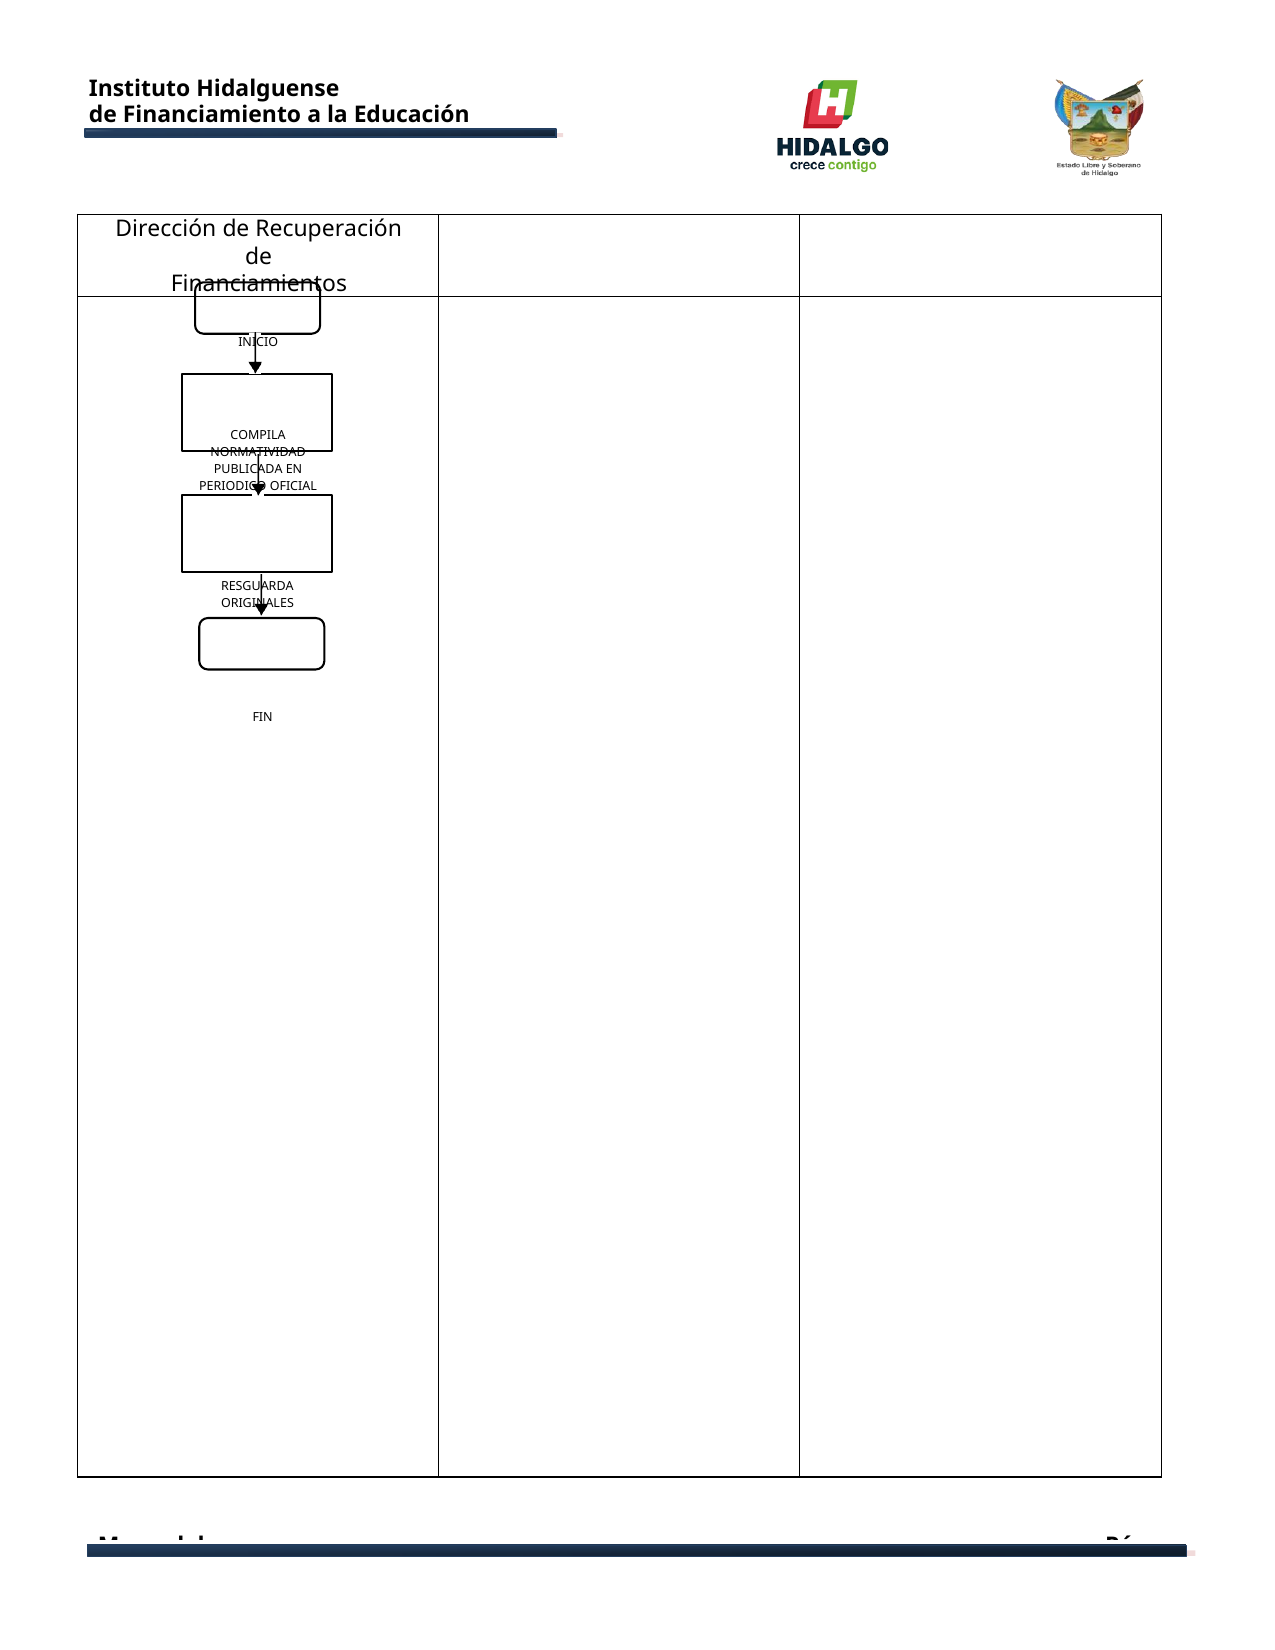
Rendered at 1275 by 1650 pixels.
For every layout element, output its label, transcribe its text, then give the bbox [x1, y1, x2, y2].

table_header Dirección de Recuperación de Financiamientos [78, 215, 438, 296]
table_header [439, 215, 799, 296]
picture [1054, 79, 1144, 176]
picture [776, 78, 889, 174]
table_cell INICIO COMPILA NORMATIVIDAD PUBLICADA EN PERIODICO OFICIAL RESGUARDA ORIGINALES FIN [78, 297, 438, 1476]
picture [88, 1546, 1186, 1556]
table_cell [800, 297, 1161, 1476]
table_header [800, 215, 1161, 296]
table_cell [439, 297, 799, 1476]
picture [86, 130, 555, 136]
